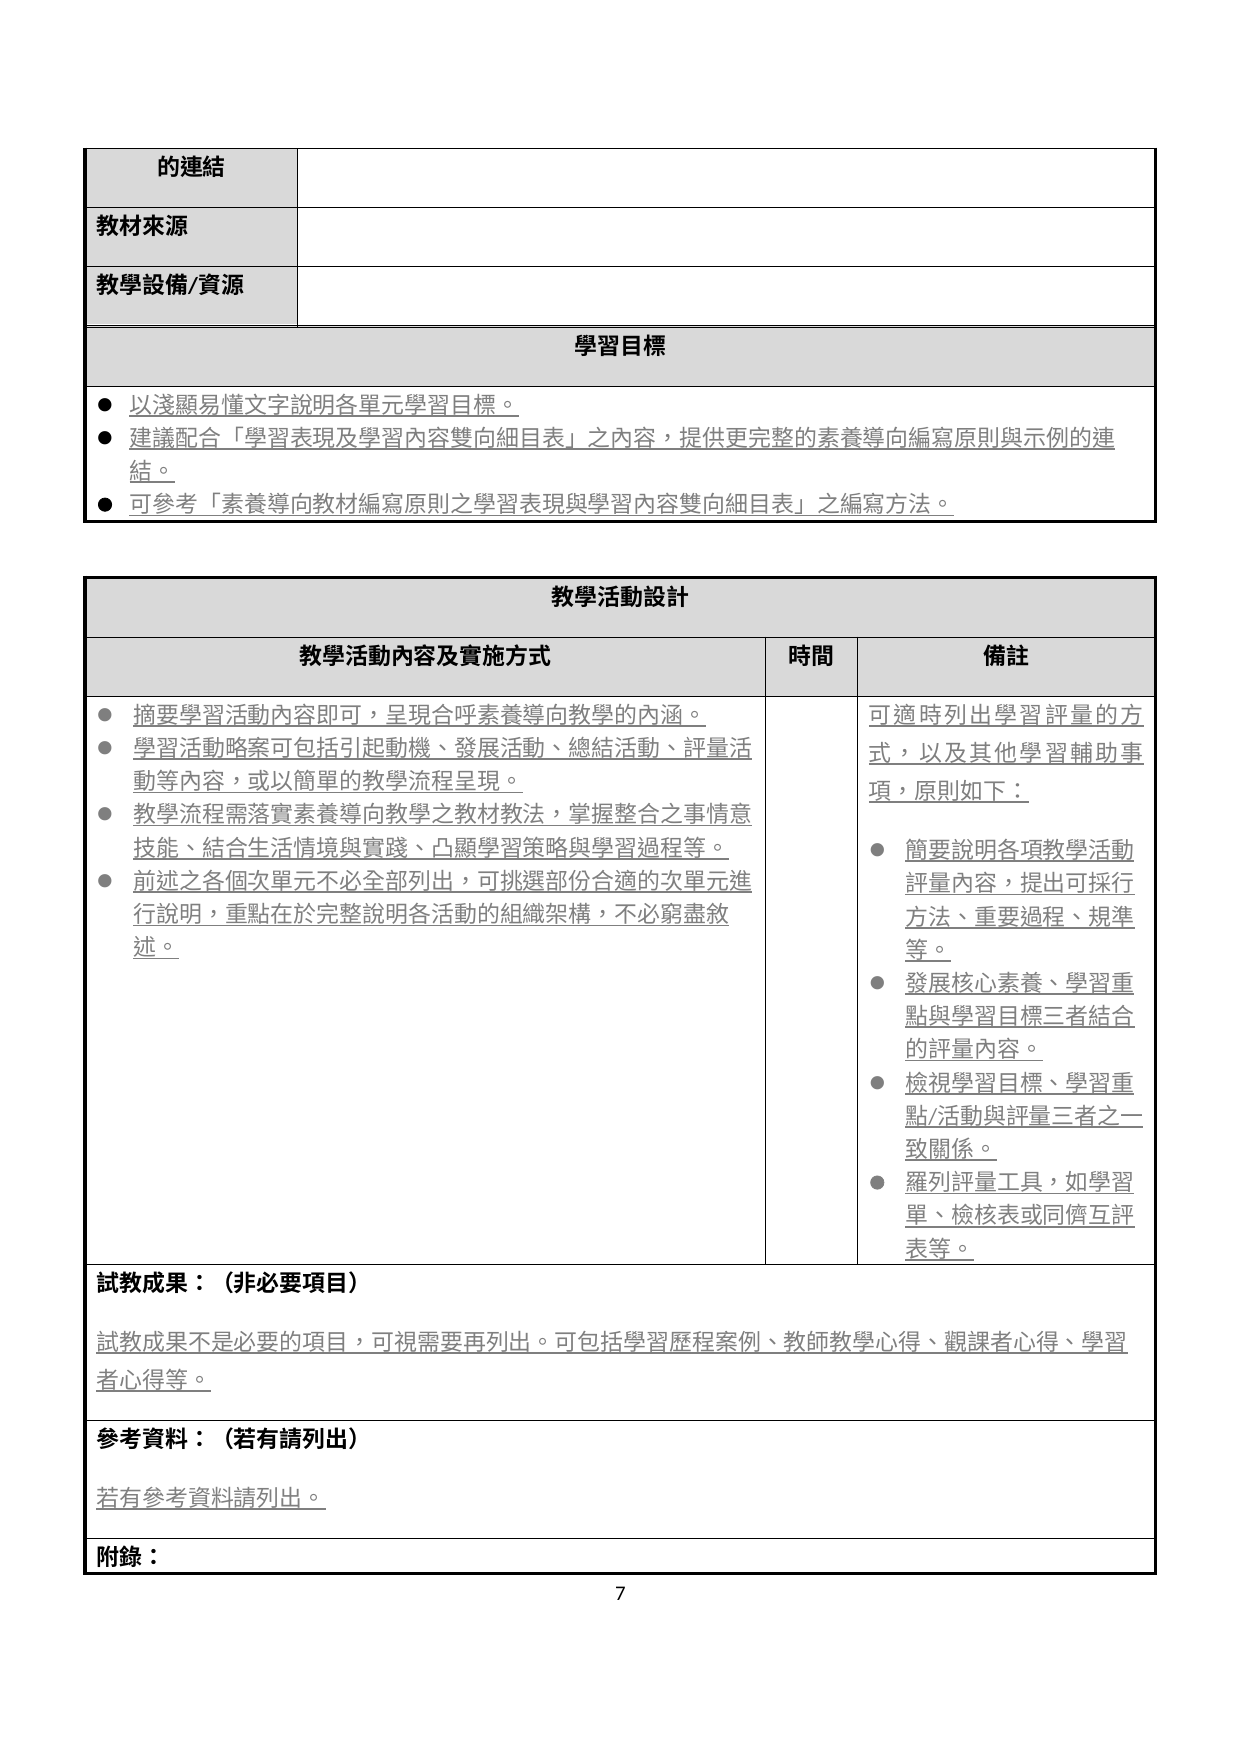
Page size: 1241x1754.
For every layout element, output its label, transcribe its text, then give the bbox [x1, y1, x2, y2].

table_cell 附錄： 列出與此示案有關之補充說明。 [87, 1539, 1154, 1572]
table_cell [298, 149, 1154, 207]
table_cell 備註 [858, 638, 1154, 696]
table_header 教學活動設計 [87, 579, 1154, 637]
table_cell 教材來源 [87, 208, 297, 266]
table_cell [298, 267, 1154, 324]
table_cell 教學活動內容及實施方式 [87, 638, 765, 696]
table_cell 學習目標 [87, 328, 1154, 386]
table_cell 時間 [766, 638, 857, 696]
table_cell 與其他領域/科目的連結 [87, 149, 297, 207]
table_cell 摘要學習活動內容即可，呈現合呼素養導向教學的內涵。 學習活動略案可包括引起動機、發展活動、總結活動、評量活動等內容，或以簡單的教學流程呈現。 教學流程需落實素養導向教學之教材教法，掌握整合之事情意技能、結合生活情境與實踐、凸顯學習策略與學習過程等。 前述之各個次單元不必全部列出，可挑選部份合適的次單元進行說明，重點在於完整說明各活動的組織架構，不必窮盡敘述。 [87, 697, 765, 1264]
table_cell 可適時列出學習評量的方式，以及其他學習輔助事項，原則如下： 簡要說明各項教學活動評量內容，提出可採行方法、重要過程、規準等。 發展核心素養、學習重點與學習目標三者結合的評量內容。 檢視學習目標、學習重點/活動與評量三者之一致關係。 羅列評量工具，如學習單、檢核表或同儕互評表等。 [858, 697, 1154, 1264]
table_cell [766, 697, 857, 1264]
table_cell 教學設備/資源 [87, 267, 297, 324]
table_cell 試教成果：（非必要項目） 試教成果不是必要的項目，可視需要再列出。可包括學習歷程案例、教師教學心得、觀課者心得、學習者心得等。 [87, 1265, 1154, 1420]
table_cell 參考資料：（若有請列出） 若有參考資料請列出。 [87, 1421, 1154, 1538]
table_cell 以淺顯易懂文字說明各單元學習目標。 建議配合「學習表現及學習內容雙向細目表」之內容，提供更完整的素養導向編寫原則與示例的連結。 可參考「素養導向教材編寫原則之學習表現與學習內容雙向細目表」之編寫方法。 [87, 387, 1154, 519]
table_cell [298, 208, 1154, 266]
